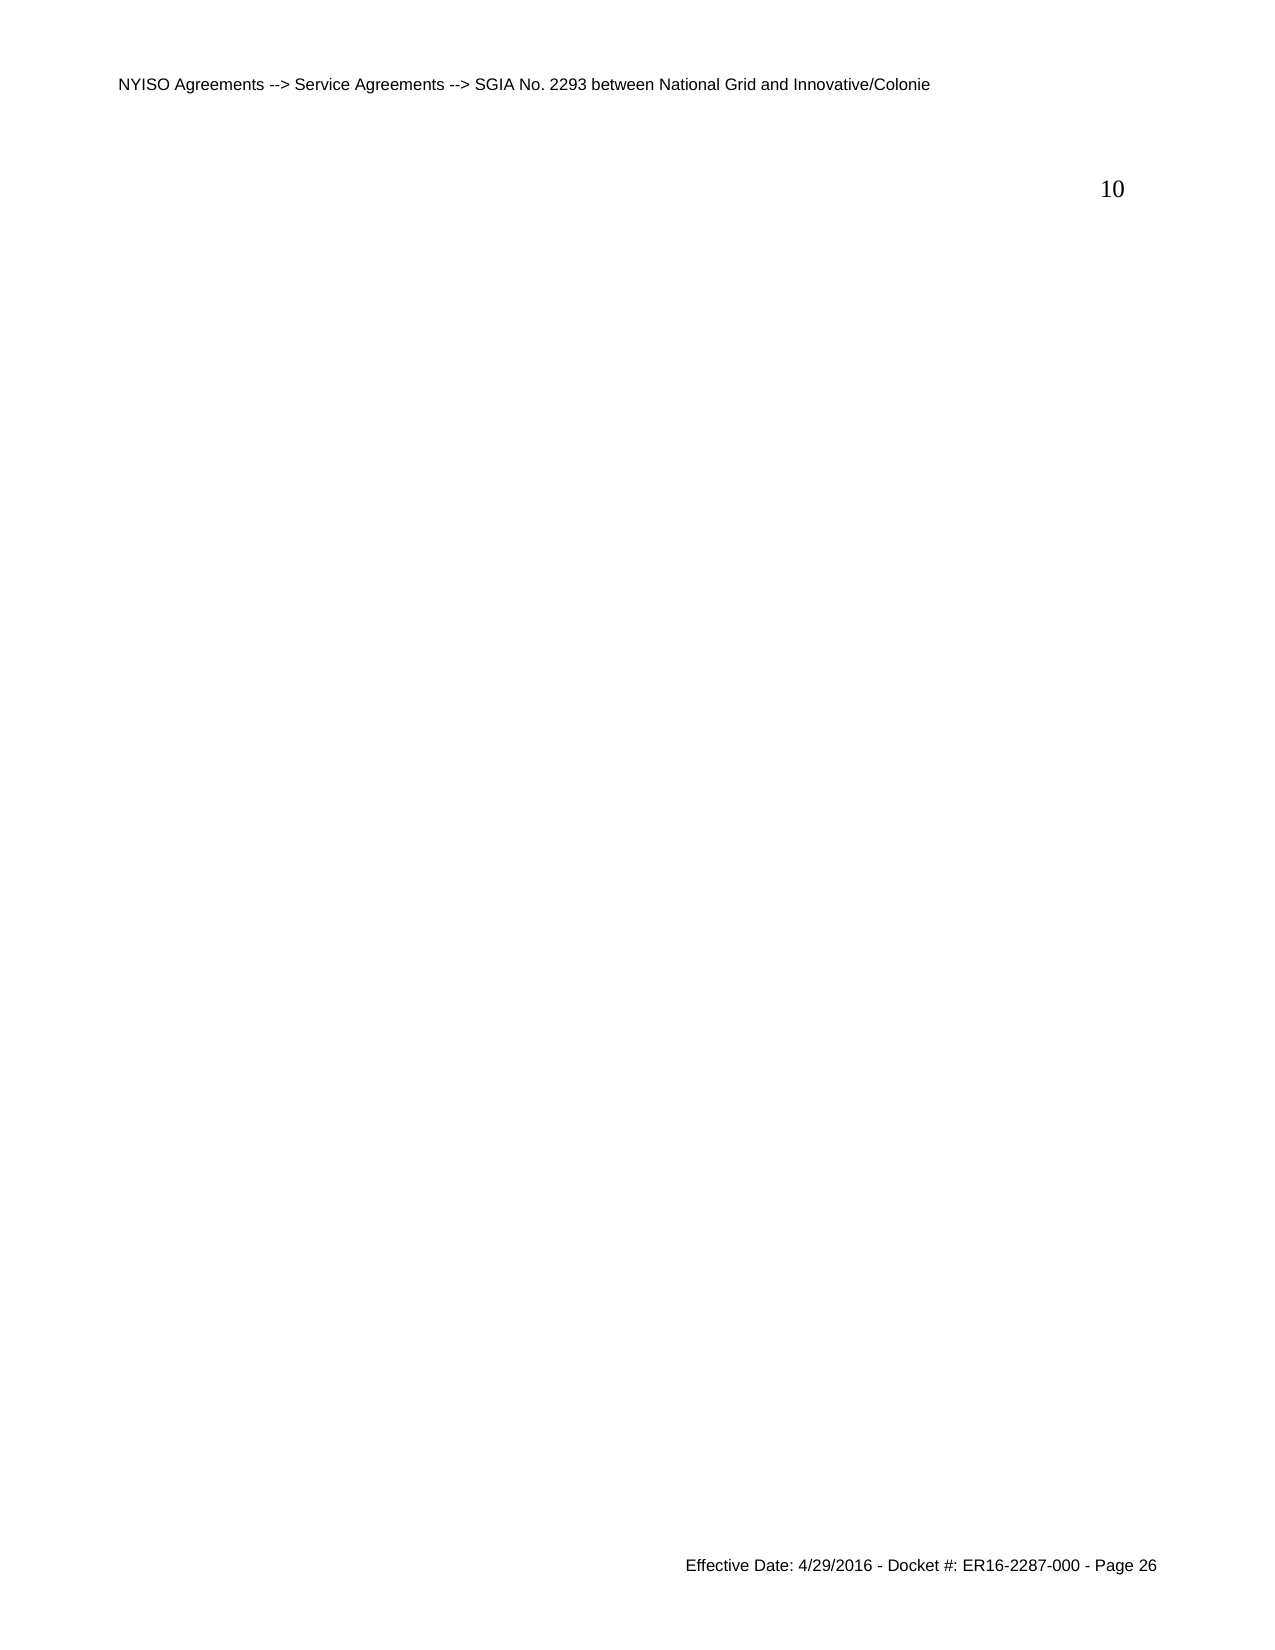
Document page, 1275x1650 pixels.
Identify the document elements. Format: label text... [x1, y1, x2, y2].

text 10 [1100, 174, 1275, 203]
